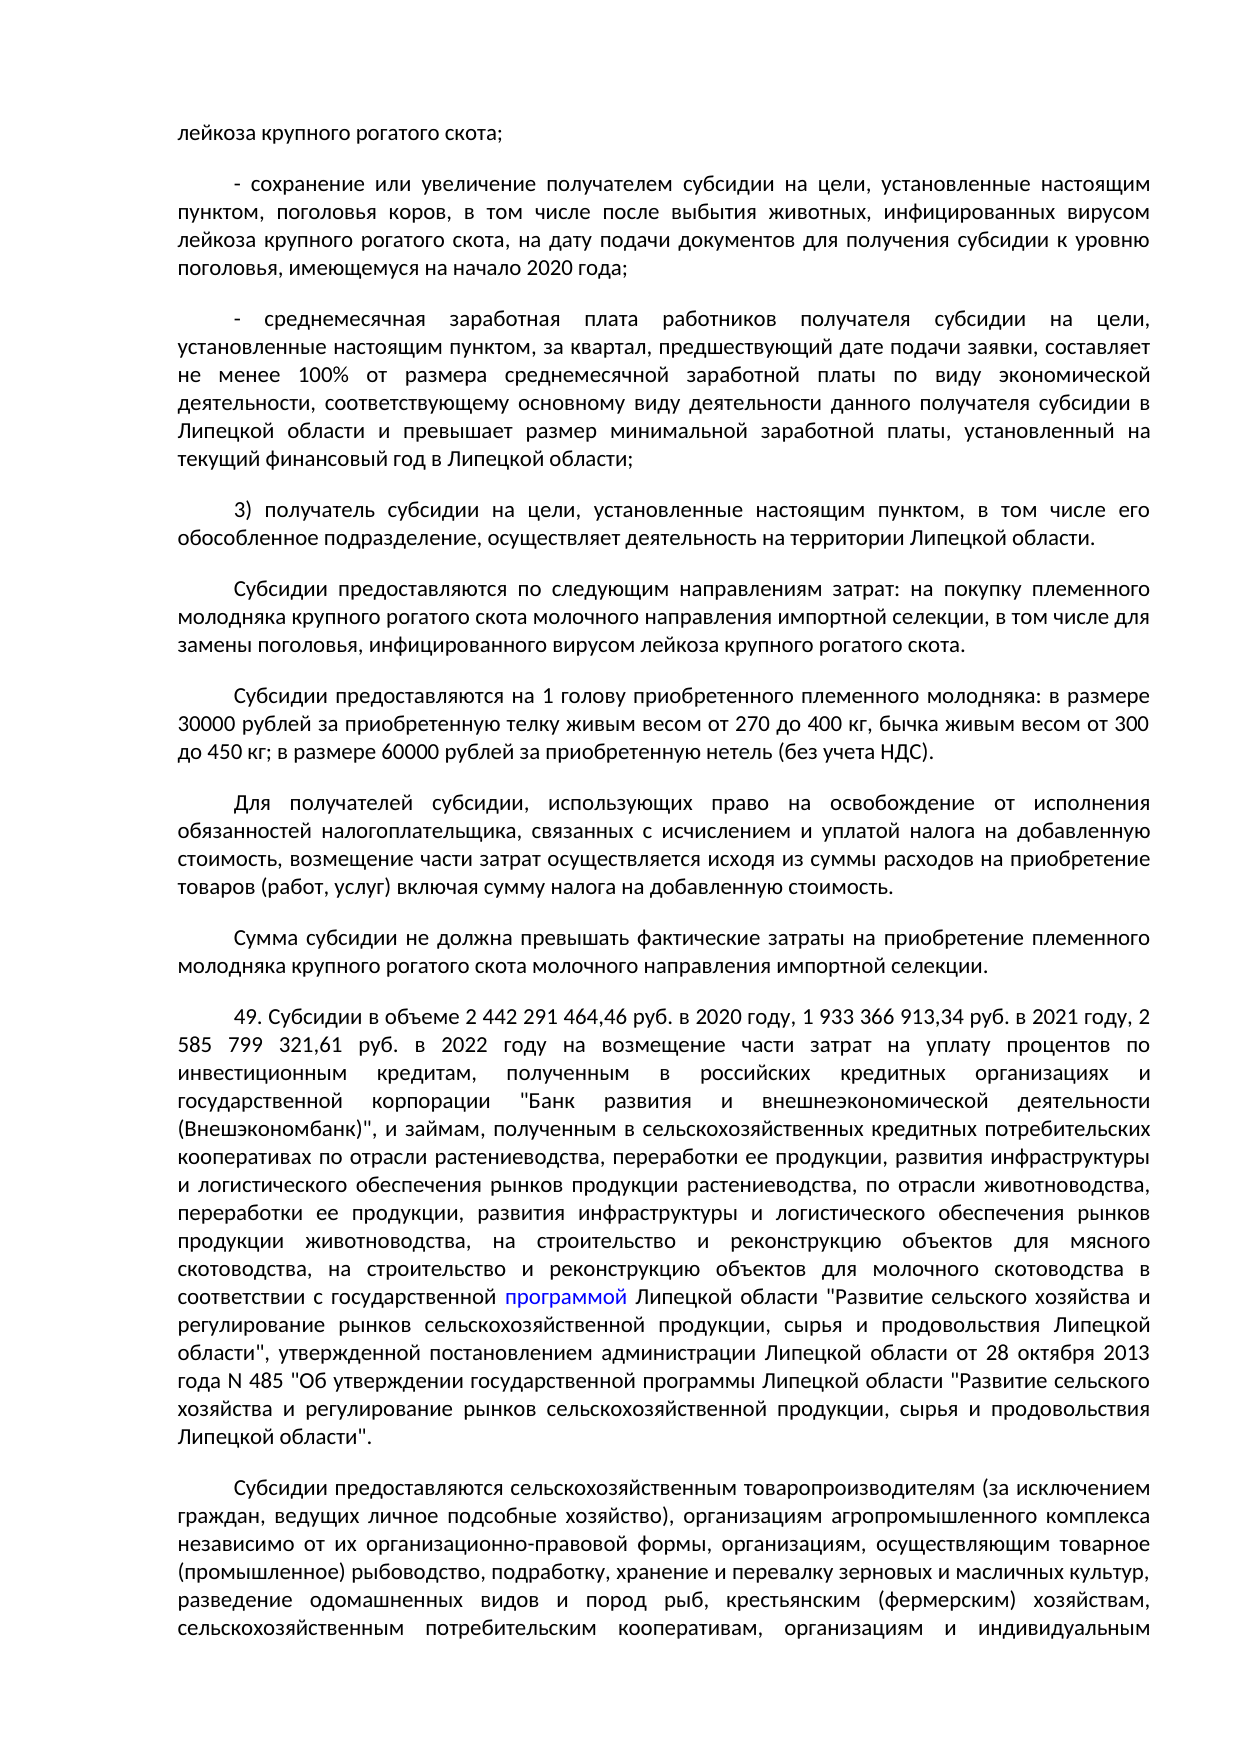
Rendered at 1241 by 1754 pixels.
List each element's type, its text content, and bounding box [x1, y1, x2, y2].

text - сохранение или увеличение получателем субсидии на цели, установленные настоящим пунктом, поголовья коров, в том числе после выбытия животных, инфицированных вирусом лейкоза крупного рогатого скота, на дату подачи документов для получения субсидии к уровню поголовья, имеющемуся на начало 2020 года; [177, 169, 1152, 281]
text Субсидии предоставляются на 1 голову приобретенного племенного молодняка: в размере 30000 рублей за приобретенную телку живым весом от 270 до 400 кг, бычка живым весом от 300 до 450 кг; в размере 60000 рублей за приобретенную нетель (без учета НДС). [177, 681, 1152, 765]
text - среднемесячная заработная плата работников получателя субсидии на цели, установленные настоящим пунктом, за квартал, предшествующий дате подачи заявки, составляет не менее 100% от размера среднемесячной заработной платы по виду экономической деятельности, соответствующему основному виду деятельности данного получателя субсидии в Липецкой области и превышает размер минимальной заработной платы, установленный на текущий финансовый год в Липецкой области; [177, 304, 1152, 472]
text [177, 1473, 1152, 1641]
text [177, 118, 1152, 146]
text Сумма субсидии не должна превышать фактические затраты на приобретение племенного молодняка крупного рогатого скота молочного направления импортной селекции. [177, 923, 1152, 979]
text Для получателей субсидии, использующих право на освобождение от исполнения обязанностей налогоплательщика, связанных с исчислением и уплатой налога на добавленную стоимость, возмещение части затрат осуществляется исходя из суммы расходов на приобретение товаров (работ, услуг) включая сумму налога на добавленную стоимость. [177, 788, 1152, 900]
text 49. Субсидии в объеме 2 442 291 464,46 руб. в 2020 году, 1 933 366 913,34 руб. в 2021 году, 2 585 799 321,61 руб. в 2022 году на возмещение части затрат на уплату процентов по инвестиционным кредитам, полученным в российских кредитных организациях и государственной корпорации "Банк развития и внешнеэкономической деятельности (Внешэкономбанк)", и займам, полученным в сельскохозяйственных кредитных потребительских кооперативах по отрасли растениеводства, переработки ее продукции, развития инфраструктуры и логистического обеспечения рынков продукции растениеводства, по отрасли животноводства, переработки ее продукции, развития инфраструктуры и логистического обеспечения рынков продукции животноводства, на строительство и реконструкцию объектов для мясного скотоводства, на строительство и реконструкцию объектов для молочного скотоводства в соответствии с государственной программой Липецкой области "Развитие сельского хозяйства и регулирование рынков сельскохозяйственной продукции, сырья и продовольствия Липецкой области", утвержденной постановлением администрации Липецкой области от 28 октября 2013 года N 485 "Об утверждении государственной программы Липецкой области "Развитие сельского хозяйства и регулирование рынков сельскохозяйственной продукции, сырья и продовольствия Липецкой области". [177, 1002, 1152, 1450]
text 3) получатель субсидии на цели, установленные настоящим пунктом, в том числе его обособленное подразделение, осуществляет деятельность на территории Липецкой области. [177, 495, 1152, 551]
text Субсидии предоставляются по следующим направлениям затрат: на покупку племенного молодняка крупного рогатого скота молочного направления импортной селекции, в том числе для замены поголовья, инфицированного вирусом лейкоза крупного рогатого скота. [177, 574, 1152, 658]
